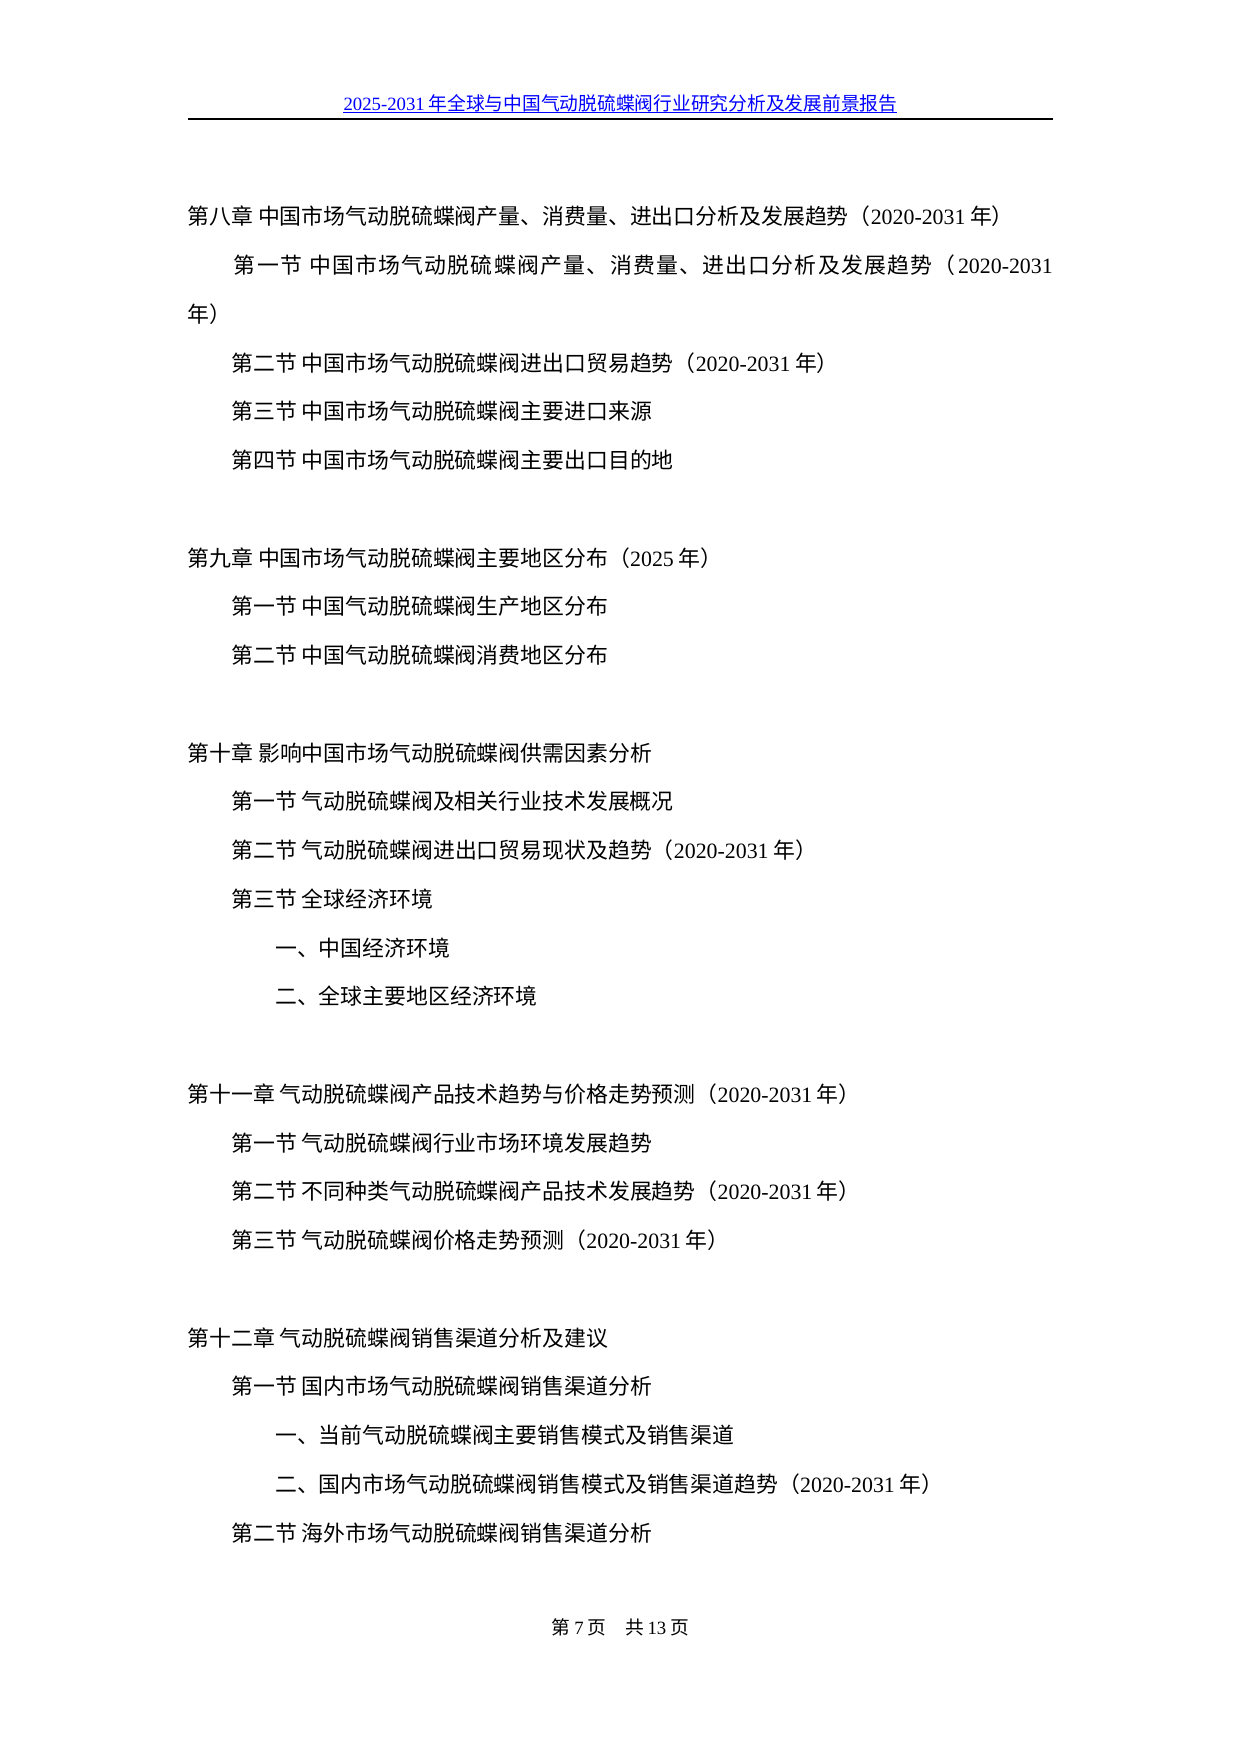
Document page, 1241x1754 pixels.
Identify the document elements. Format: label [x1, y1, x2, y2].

text [187, 150, 1053, 1548]
